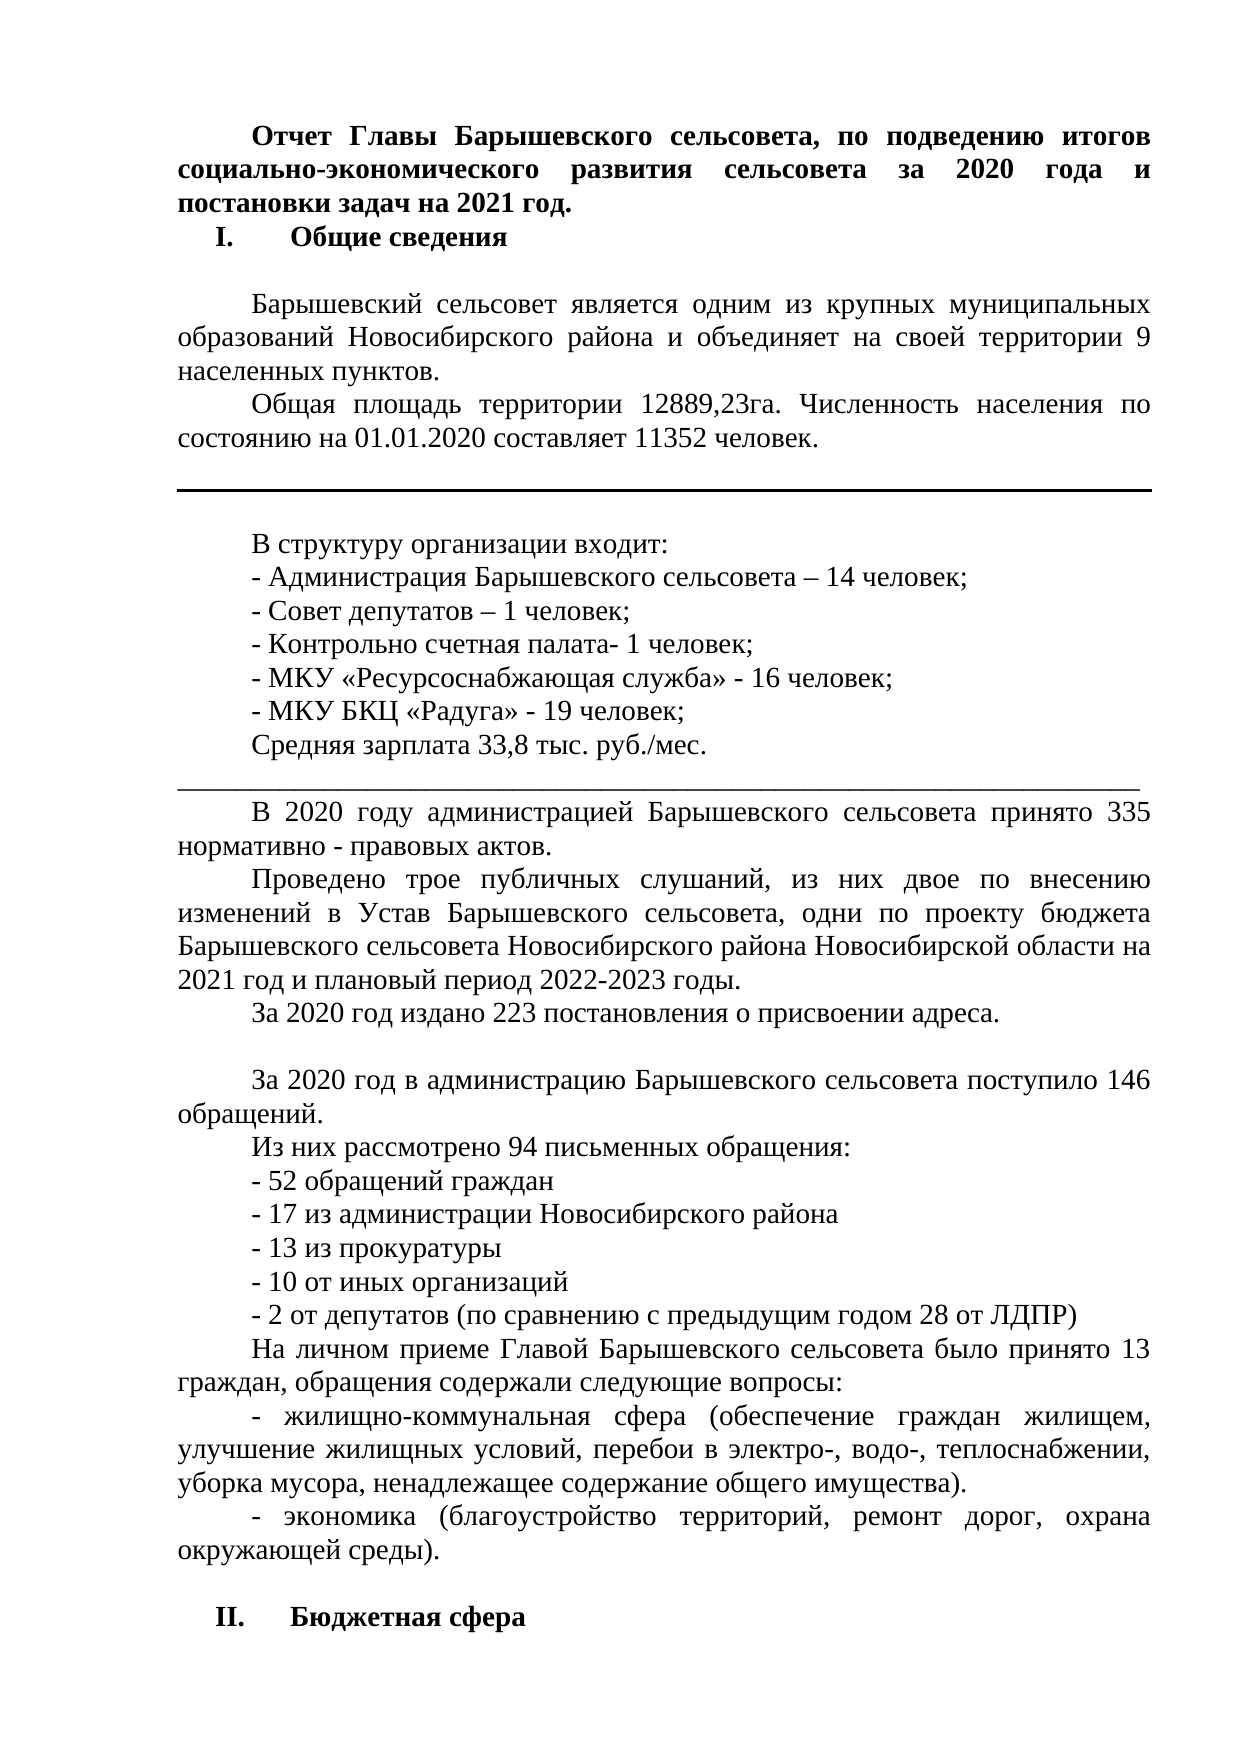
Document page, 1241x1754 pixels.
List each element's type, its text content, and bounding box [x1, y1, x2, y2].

text Барышевский сельсовет является одним из крупных муниципальных образований Новосибирского района и объединяет на своей территории 9 населенных пунктов. [177, 286, 1152, 386]
text В структуру организации входит: [177, 526, 1152, 559]
text За 2020 год в администрацию Барышевского сельсовета поступило 146 обращений. [177, 1062, 1152, 1129]
text - 2 от депутатов (по сравнению с предыдущим годом 28 от ЛДПР) [177, 1297, 1152, 1331]
text - Контрольно счетная палата- 1 человек; [177, 626, 1152, 660]
text - экономика (благоустройство территорий, ремонт дорог, охрана окружающей среды). [177, 1498, 1152, 1566]
text Из них рассмотрено 94 письменных обращения: [177, 1129, 1152, 1163]
text - жилищно-коммунальная сфера (обеспечение граждан жилищем, улучшение жилищных условий, перебои в электро-, водо-, теплоснабжении, уборка мусора, ненадлежащее содержание общего имущества). [177, 1398, 1152, 1498]
text - 13 из прокуратуры [177, 1230, 1152, 1264]
list Общие сведения [215, 219, 1152, 252]
list Бюджетная сфера [215, 1599, 1152, 1633]
text Отчет Главы Барышевского сельсовета, по подведению итогов социально-экономического развития сельсовета за 2020 года и постановки задач на 2021 год. [177, 118, 1152, 219]
text В 2020 году администрацией Барышевского сельсовета принято 335 нормативно - правовых актов. [177, 794, 1152, 861]
text - Администрация Барышевского сельсовета – 14 человек; [177, 559, 1152, 593]
text - Совет депутатов – 1 человек; [177, 593, 1152, 626]
text - МКУ «Ресурсоснабжающая служба» - 16 человек; [177, 660, 1152, 693]
text За 2020 год издано 223 постановления о присвоении адреса. [177, 995, 1152, 1029]
text Общая площадь территории 12889,23га. Численность населения по состоянию на 01.01.2020 составляет 11352 человек. [177, 386, 1152, 453]
text - МКУ БКЦ «Радуга» - 19 человек; [177, 693, 1152, 727]
text - 52 обращений граждан [177, 1163, 1152, 1197]
text На личном приеме Главой Барышевского сельсовета было принято 13 граждан, обращения содержали следующие вопросы: [177, 1331, 1152, 1398]
text Средняя зарплата 33,8 тыс. руб./мес. [177, 727, 1152, 761]
text Проведено трое публичных слушаний, из них двое по внесению изменений в Устав Барышевского сельсовета, одни по проекту бюджета Барышевского сельсовета Новосибирского района Новосибирской области на 2021 год и плановый период 2022-2023 годы. [177, 861, 1152, 995]
text - 10 от иных организаций [177, 1264, 1152, 1297]
text - 17 из администрации Новосибирского района [177, 1197, 1152, 1230]
text __________________________________________________________________ [177, 761, 1152, 794]
